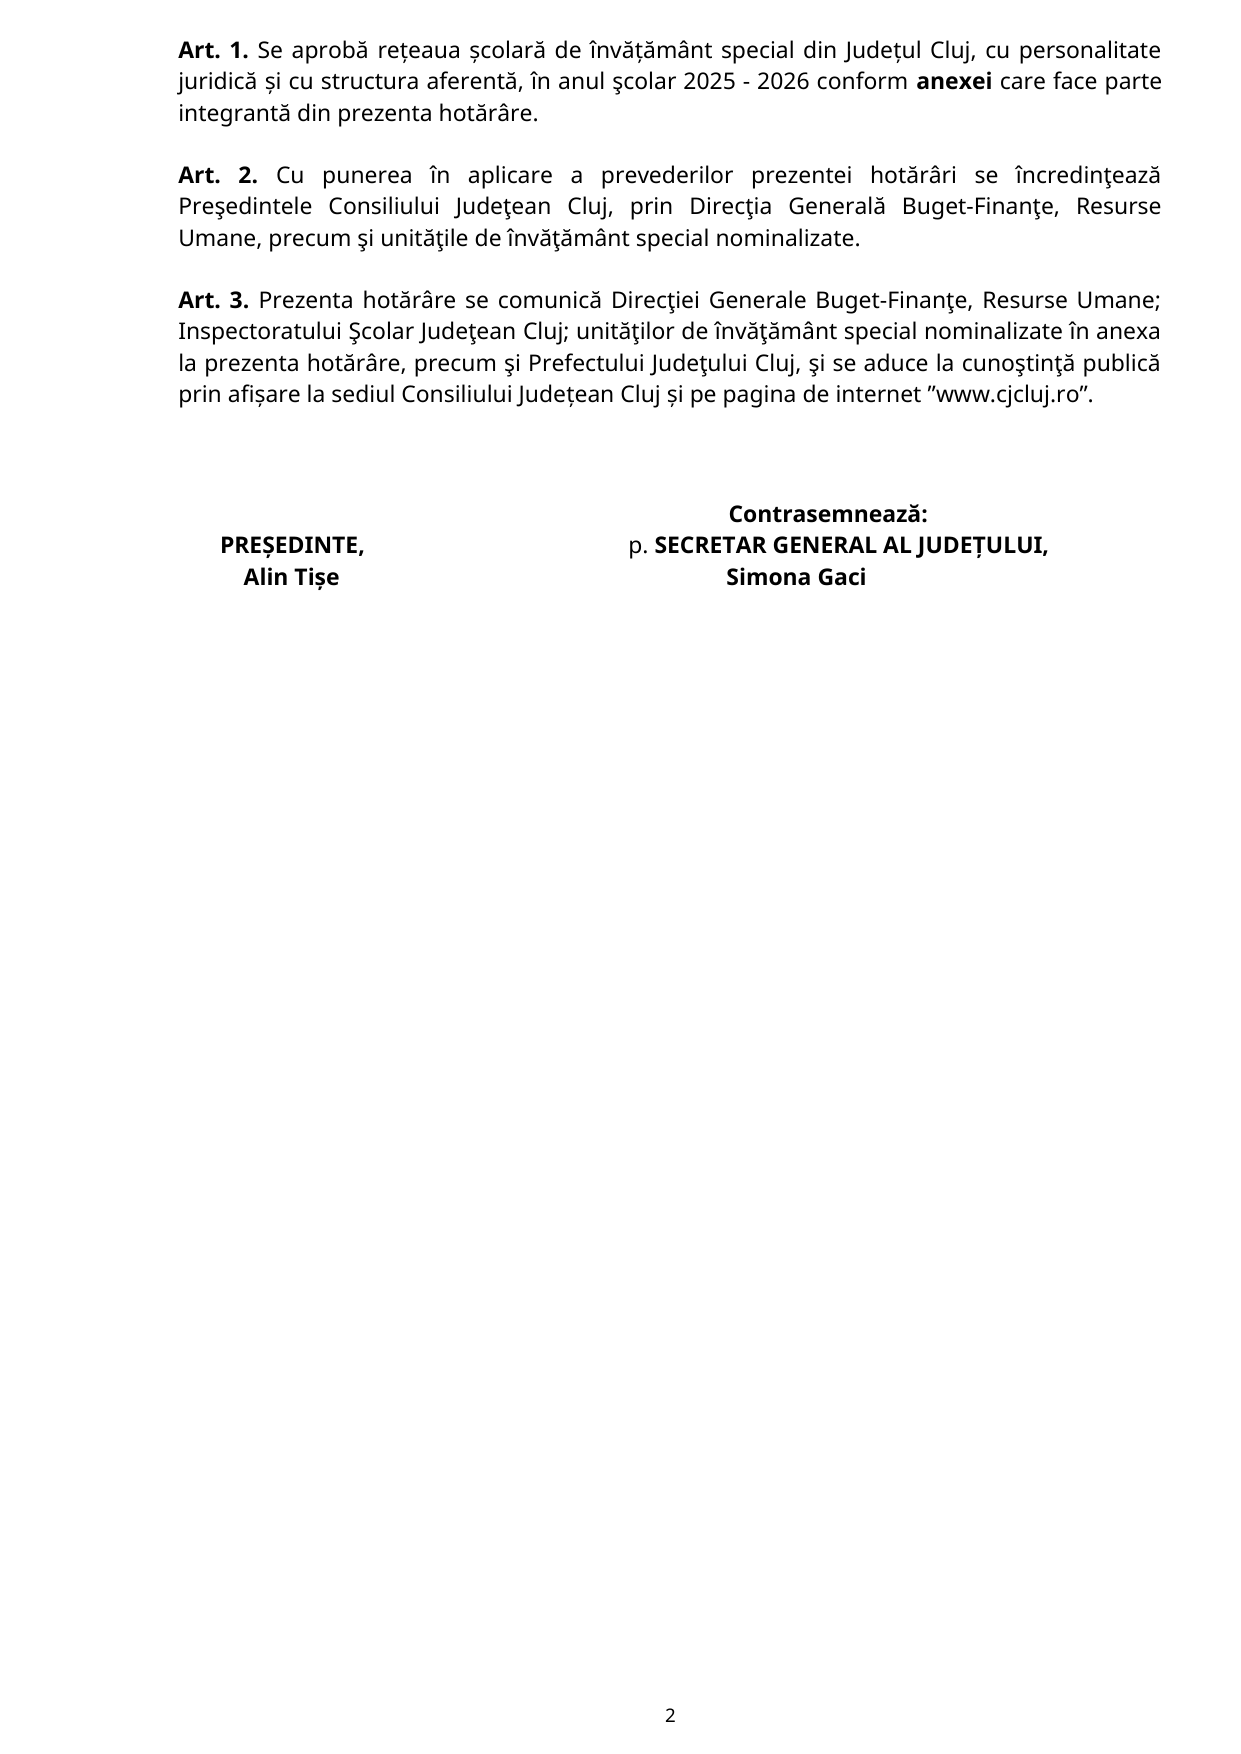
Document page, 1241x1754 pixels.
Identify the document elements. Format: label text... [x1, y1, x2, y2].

text PREŞEDINTE, p. SECRETAR GENERAL AL JUDEŢULUI, [178, 529, 1162, 560]
text Contrasemnează: [178, 498, 1162, 529]
text Art. 2. Cu punerea în aplicare a prevederilor prezentei hotărâri se încredinţează Preşedintele Consiliului Judeţean Cluj, prin Direcţia Generală Buget-Finanţe, Resurse Umane, precum şi unităţile de învăţământ special nominalizate. [178, 159, 1162, 253]
text Art. 1. Se aprobă rețeaua școlară de învățământ special din Județul Cluj, cu personalitate juridică și cu structura aferentă, în anul şcolar 2025 - 2026 conform anexei care face parte integrantă din prezenta hotărâre. [178, 34, 1162, 128]
text Art. 3. Prezenta hotărâre se comunică Direcţiei Generale Buget-Finanţe, Resurse Umane; Inspectoratului Şcolar Judeţean Cluj; unităţilor de învăţământ special nominalizate în anexa la prezenta hotărâre, precum şi Prefectului Judeţului Cluj, şi se aduce la cunoştinţă publică prin afișare la sediul Consiliului Județean Cluj și pe pagina de internet ”www.cjcluj.ro”. [178, 284, 1162, 409]
text Alin Tișe Simona Gaci [178, 560, 1162, 592]
